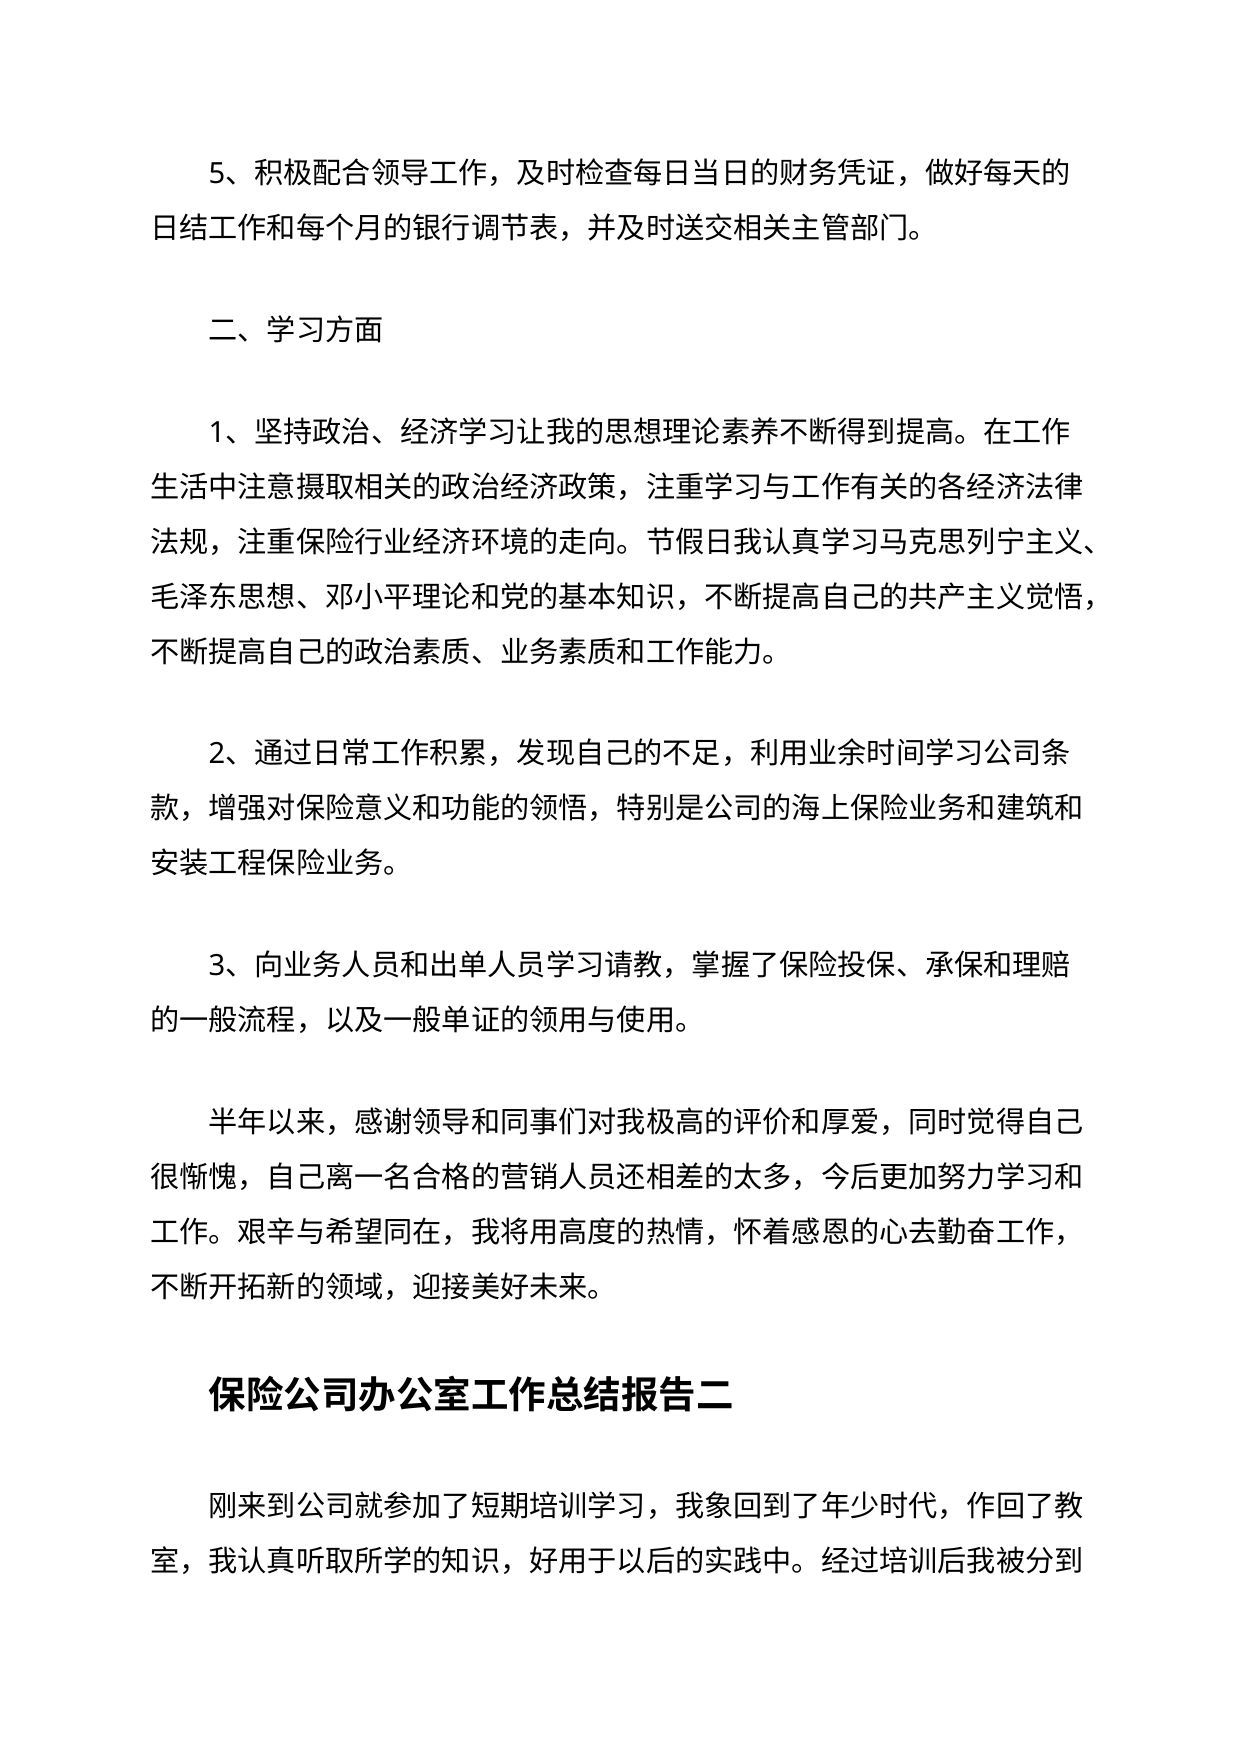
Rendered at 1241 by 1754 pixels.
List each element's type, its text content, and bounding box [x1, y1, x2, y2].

text 1、坚持政治、经济学习让我的思想理论素养不断得到提高。在工作生活中注意摄取相关的政治经济政策，注重学习与工作有关的各经济法律法规，注重保险行业经济环境的走向。节假日我认真学习马克思列宁主义、毛泽东思想、邓小平理论和党的基本知识，不断提高自己的共产主义觉悟，不断提高自己的政治素质、业务素质和工作能力。 [150, 408, 1090, 671]
text 3、向业务人员和出单人员学习请教，掌握了保险投保、承保和理赔的一般流程，以及一般单证的领用与使用。 [150, 942, 1090, 1039]
text 2、通过日常工作积累，发现自己的不足，利用业余时间学习公司条款，增强对保险意义和功能的领悟，特别是公司的海上保险业务和建筑和安装工程保险业务。 [150, 730, 1090, 882]
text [150, 1482, 1090, 1579]
text 5、积极配合领导工作，及时检查每日当日的财务凭证，做好每天的日结工作和每个月的银行调节表，并及时送交相关主管部门。 [150, 150, 1090, 247]
text 二、学习方面 [150, 307, 1090, 349]
text 保险公司办公室工作总结报告二 [150, 1365, 1090, 1419]
text 半年以来，感谢领导和同事们对我极高的评价和厚爱，同时觉得自己很惭愧，自己离一名合格的营销人员还相差的太多，今后更加努力学习和工作。艰辛与希望同在，我将用高度的热情，怀着感恩的心去勤奋工作，不断开拓新的领域，迎接美好未来。 [150, 1098, 1090, 1305]
